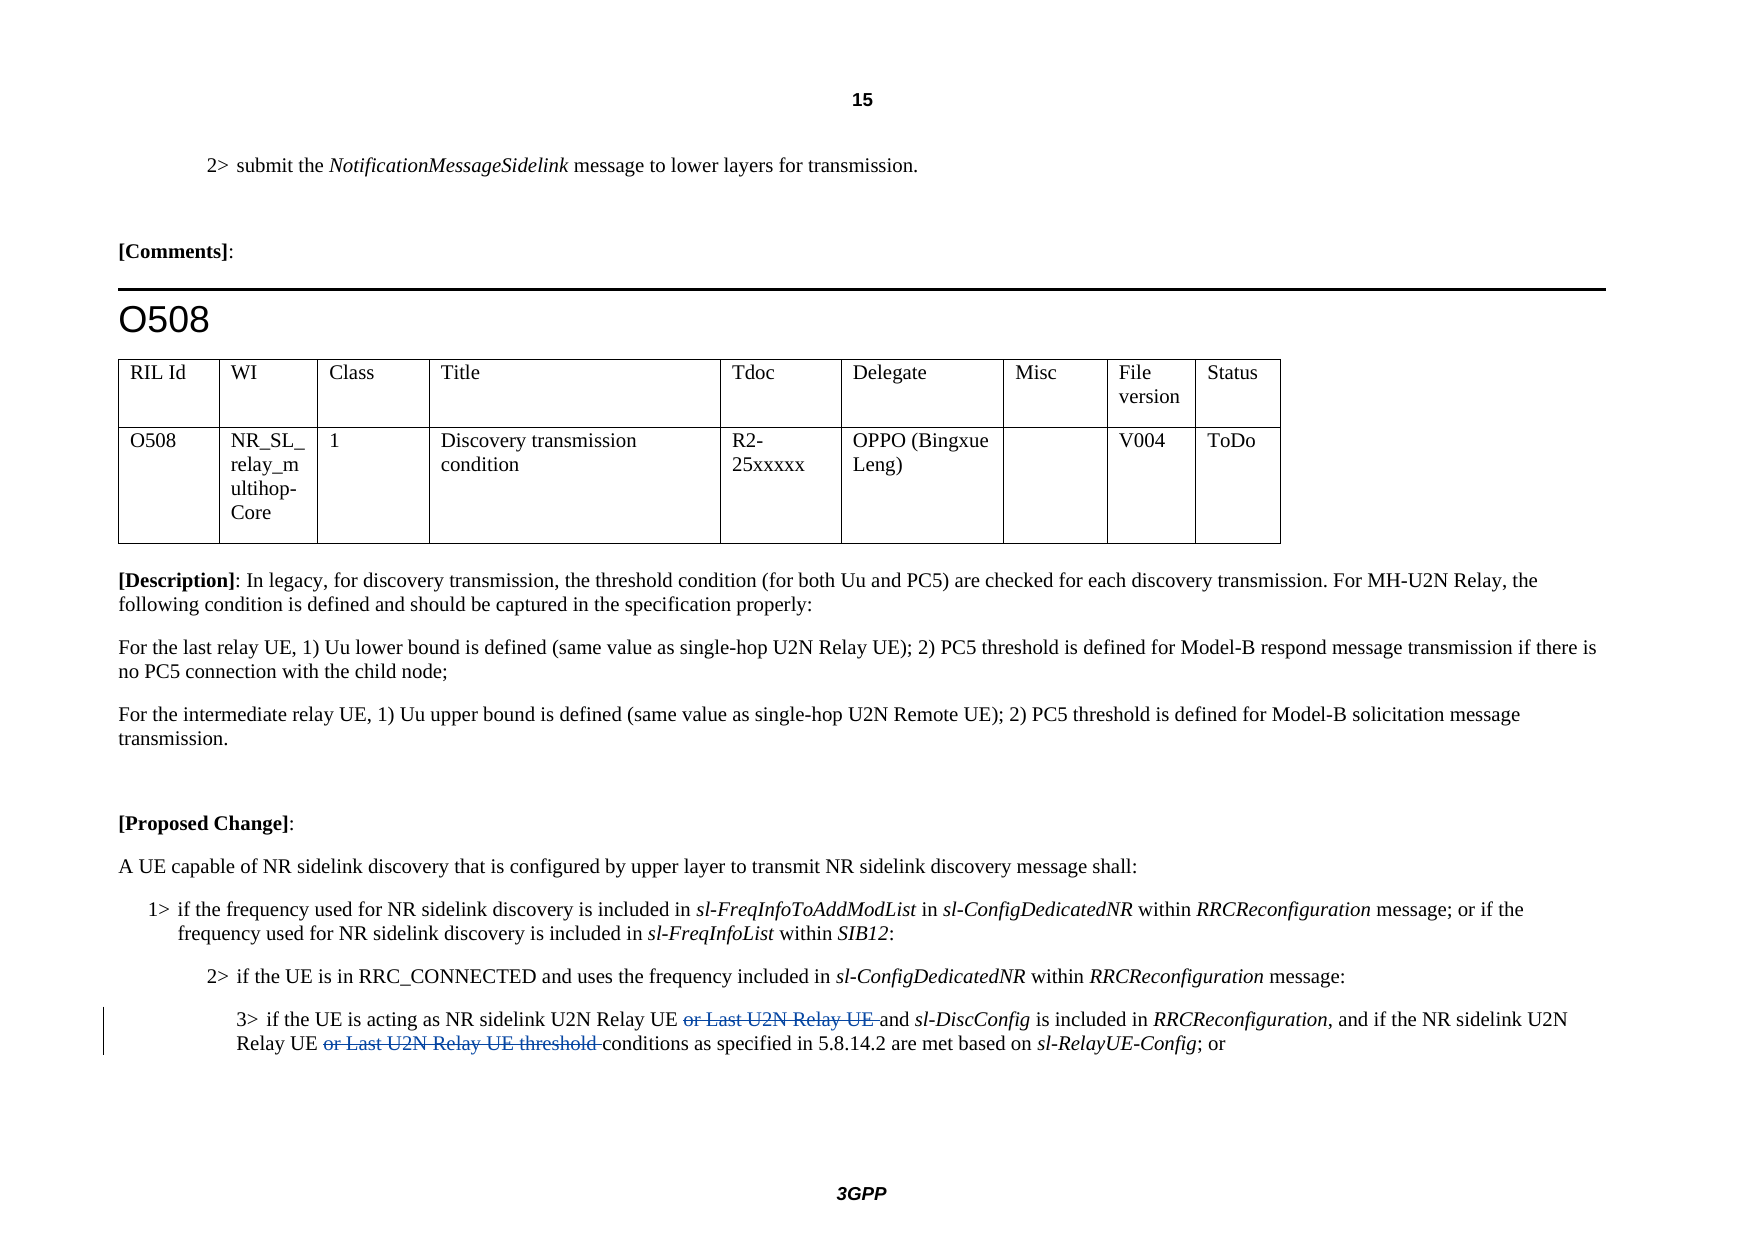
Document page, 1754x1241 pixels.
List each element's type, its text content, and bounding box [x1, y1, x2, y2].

table_header Misc [1004, 360, 1107, 427]
table_cell V004 [1108, 428, 1195, 543]
table_header Status [1196, 360, 1280, 427]
table_cell [1004, 428, 1107, 543]
text [Comments]: [118, 238, 1606, 263]
text 2> if the UE is in RRC_CONNECTED and uses the frequency included in sl-ConfigDedicatedNR within RRCReconfiguration message: [207, 964, 1606, 988]
table_header Class [318, 360, 429, 427]
text [Description]: In legacy, for discovery transmission, the threshold condition (for both Uu and PC5) are checked for each discovery transmission. For MH-U2N Relay, the following condition is defined and should be captured in the specification properly: [118, 544, 1606, 616]
table_header File version [1108, 360, 1195, 427]
table_header RIL Id [119, 360, 219, 427]
table_cell R2-25xxxxx [721, 428, 841, 543]
text For the last relay UE, 1) Uu lower bound is defined (same value as single-hop U2N Relay UE); 2) PC5 threshold is defined for Model-B respond message transmission if there is no PC5 connection with the child node; [118, 635, 1606, 683]
text [Proposed Change]: [118, 811, 1606, 835]
table_cell OPPO (Bingxue Leng) [842, 428, 1003, 543]
table_cell ToDo [1196, 428, 1280, 543]
table_cell Discovery transmission condition [430, 428, 720, 543]
text For the intermediate relay UE, 1) Uu upper bound is defined (same value as single-hop U2N Remote UE); 2) PC5 threshold is defined for Model-B solicitation message transmission. [118, 702, 1606, 750]
text 1> if the frequency used for NR sidelink discovery is included in sl-FreqInfoToAddModList in sl-ConfigDedicatedNR within RRCReconfiguration message; or if the frequency used for NR sidelink discovery is included in sl-FreqInfoList within SIB12: [148, 897, 1606, 945]
table_header Tdoc [721, 360, 841, 427]
subtitle O508 [118, 291, 1606, 340]
table_header Title [430, 360, 720, 427]
table_header WI [220, 360, 317, 427]
table_cell NR_SL_relay_multihop-Core [220, 428, 317, 543]
text A UE capable of NR sidelink discovery that is configured by upper layer to transmit NR sidelink discovery message shall: [118, 854, 1606, 878]
table_cell 1 [318, 428, 429, 543]
table_cell O508 [119, 428, 219, 543]
text 3> if the UE is acting as NR sidelink U2N Relay UE and sl-DiscConfig is included in RRCReconfiguration, and if the NR sidelink U2N Relay UE conditions as specified in 5.8.14.2 are met based on sl-RelayUE-Config; or [236, 1007, 1606, 1055]
table_header Delegate [842, 360, 1003, 427]
text 2> submit the NotificationMessageSidelink message to lower layers for transmission. [207, 153, 1606, 177]
